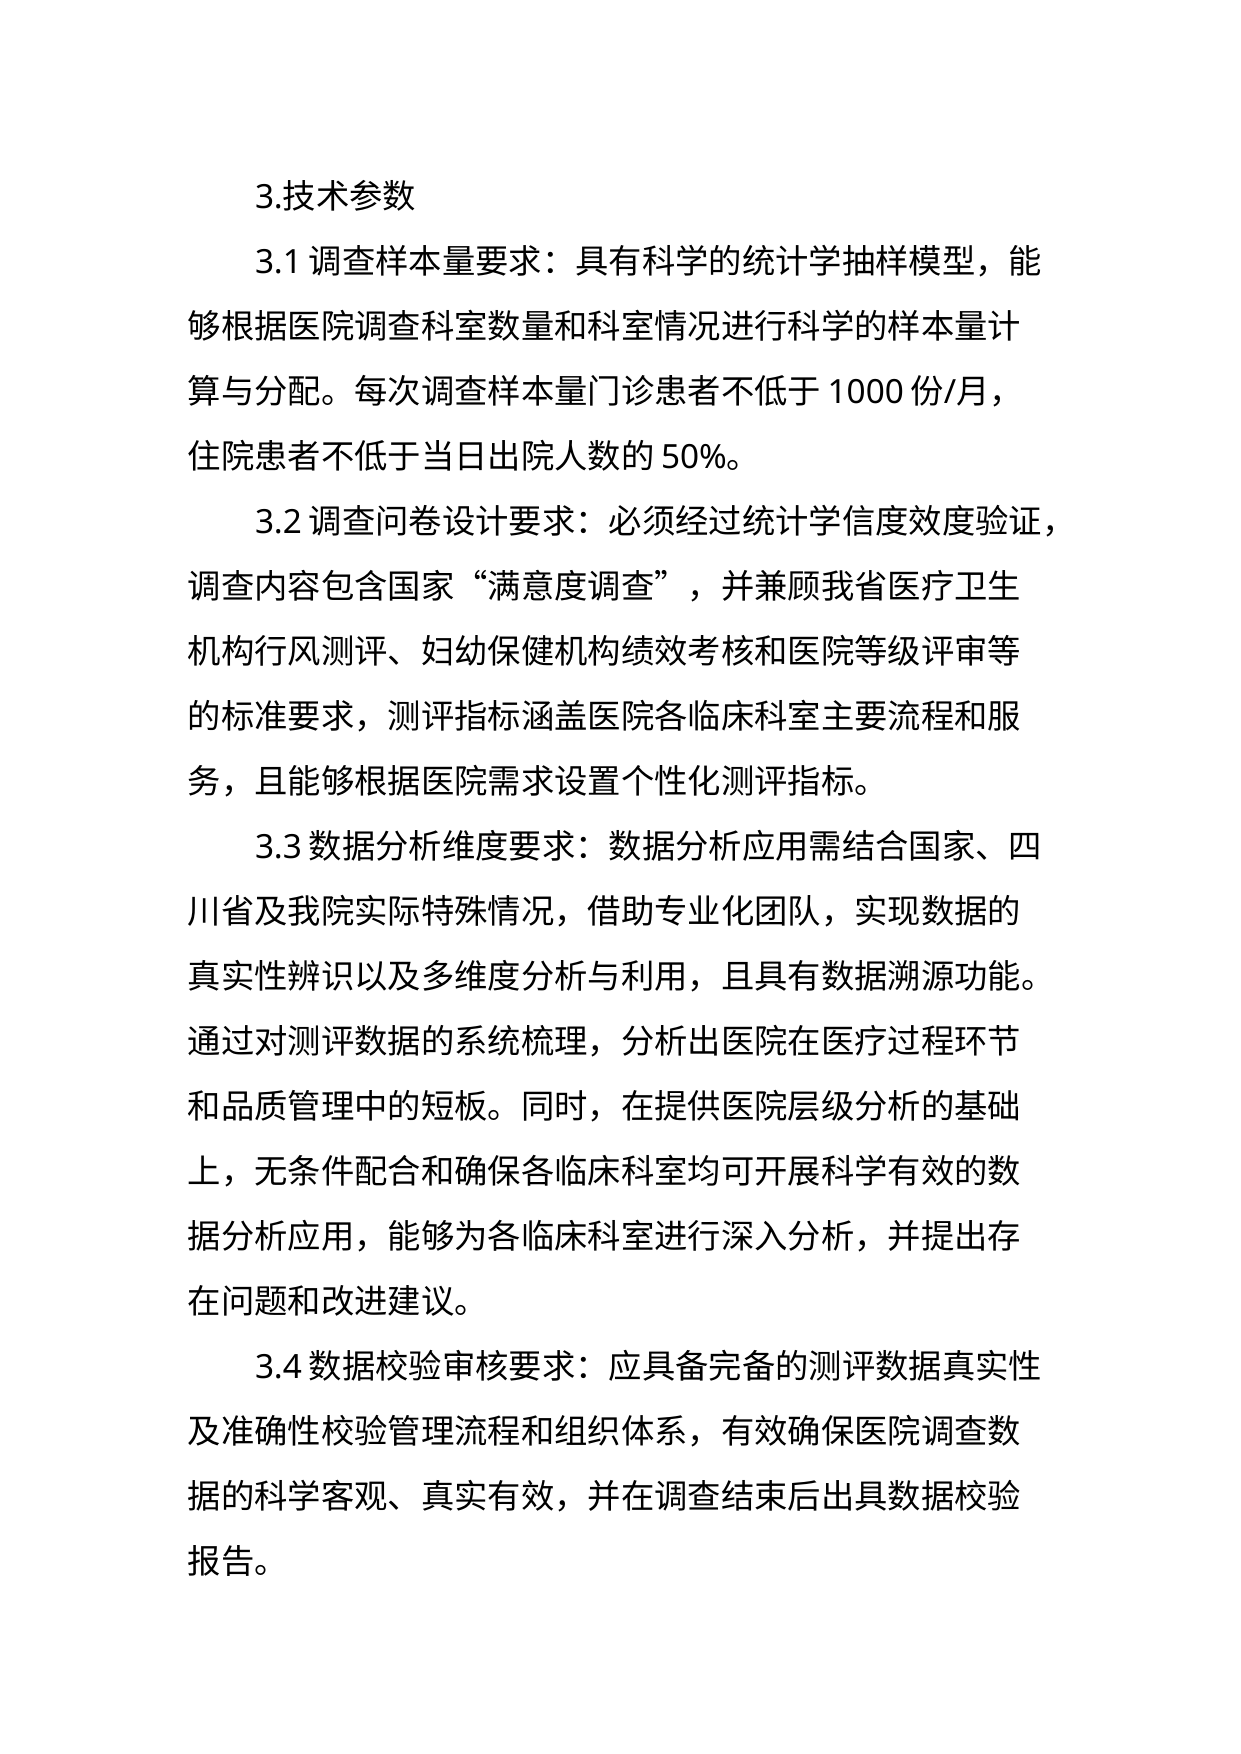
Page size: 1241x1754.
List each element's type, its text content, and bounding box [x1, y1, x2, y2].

text 3.3数据分析维度要求：数据分析应用需结合国家、四川省及我院实际特殊情况，借助专业化团队，实现数据的真实性辨识以及多维度分析与利用，且具有数据溯源功能。通过对测评数据的系统梳理，分析出医院在医疗过程环节和品质管理中的短板。同时，在提供医院层级分析的基础上，无条件配合和确保各临床科室均可开展科学有效的数据分析应用，能够为各临床科室进行深入分析，并提出存在问题和改进建议。 [187, 812, 1053, 1332]
text 3.1调查样本量要求：具有科学的统计学抽样模型，能够根据医院调查科室数量和科室情况进行科学的样本量计算与分配。每次调查样本量门诊患者不低于1000份/月，住院患者不低于当日出院人数的50%。 [187, 227, 1053, 487]
text 3.技术参数 [187, 162, 1053, 227]
text 3.2调查问卷设计要求：必须经过统计学信度效度验证，调查内容包含国家“满意度调查”，并兼顾我省医疗卫生机构行风测评、妇幼保健机构绩效考核和医院等级评审等的标准要求，测评指标涵盖医院各临床科室主要流程和服务，且能够根据医院需求设置个性化测评指标。 [187, 487, 1053, 812]
text 3.4数据校验审核要求：应具备完备的测评数据真实性及准确性校验管理流程和组织体系，有效确保医院调查数据的科学客观、真实有效，并在调查结束后出具数据校验报告。 [187, 1332, 1053, 1592]
